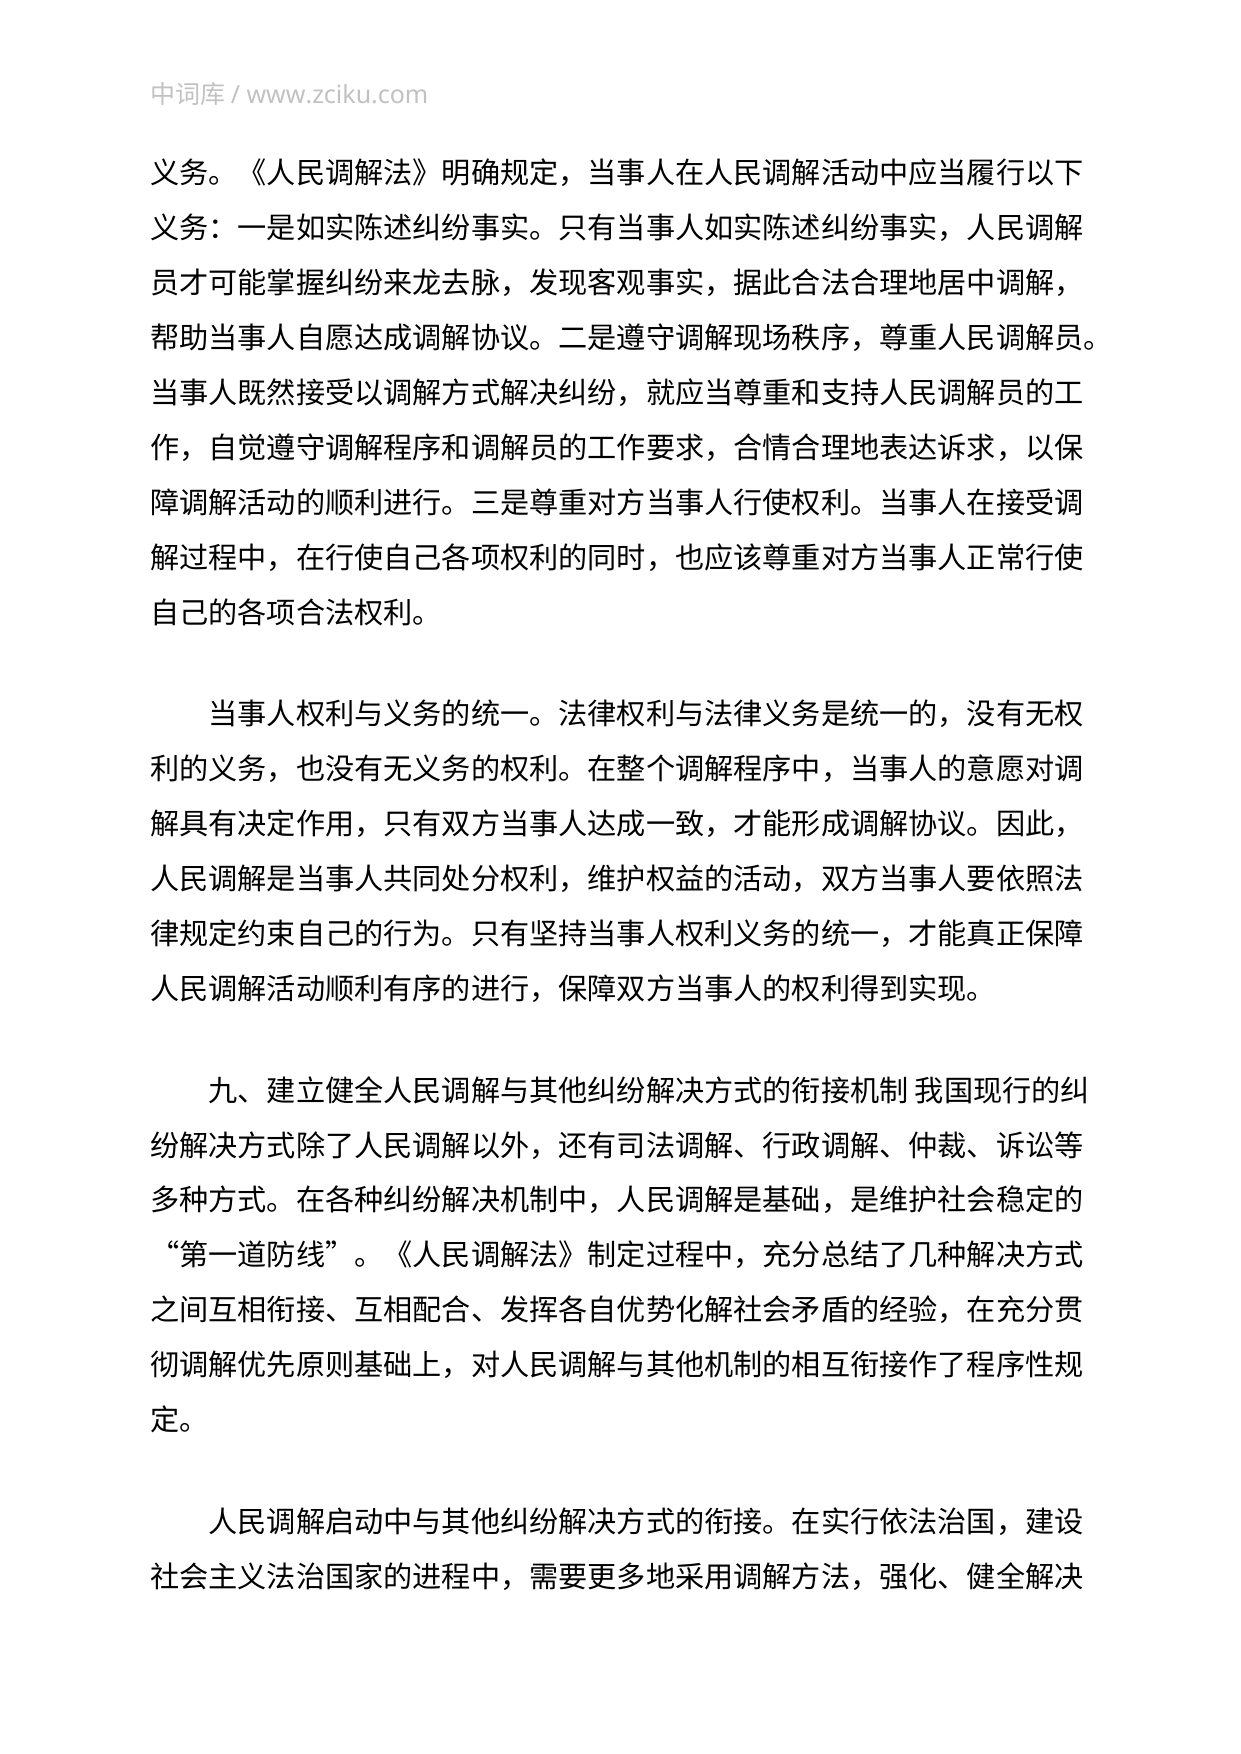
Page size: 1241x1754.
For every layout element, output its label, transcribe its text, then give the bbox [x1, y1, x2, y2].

text 当事人权利与义务的统一。法律权利与法律义务是统一的，没有无权利的义务，也没有无义务的权利。在整个调解程序中，当事人的意愿对调解具有决定作用，只有双方当事人达成一致，才能形成调解协议。因此，人民调解是当事人共同处分权利，维护权益的活动，双方当事人要依照法律规定约束自己的行为。只有坚持当事人权利义务的统一，才能真正保障人民调解活动顺利有序的进行，保障双方当事人的权利得到实现。 [150, 691, 1090, 1008]
text 九、建立健全人民调解与其他纠纷解决方式的衔接机制 我国现行的纠纷解决方式除了人民调解以外，还有司法调解、行政调解、仲裁、诉讼等多种方式。在各种纠纷解决机制中，人民调解是基础，是维护社会稳定的“第一道防线”。《人民调解法》制定过程中，充分总结了几种解决方式之间互相衔接、互相配合、发挥各自优势化解社会矛盾的经验，在充分贯彻调解优先原则基础上，对人民调解与其他机制的相互衔接作了程序性规定。 [150, 1067, 1090, 1439]
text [150, 1498, 1090, 1596]
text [150, 150, 1090, 631]
